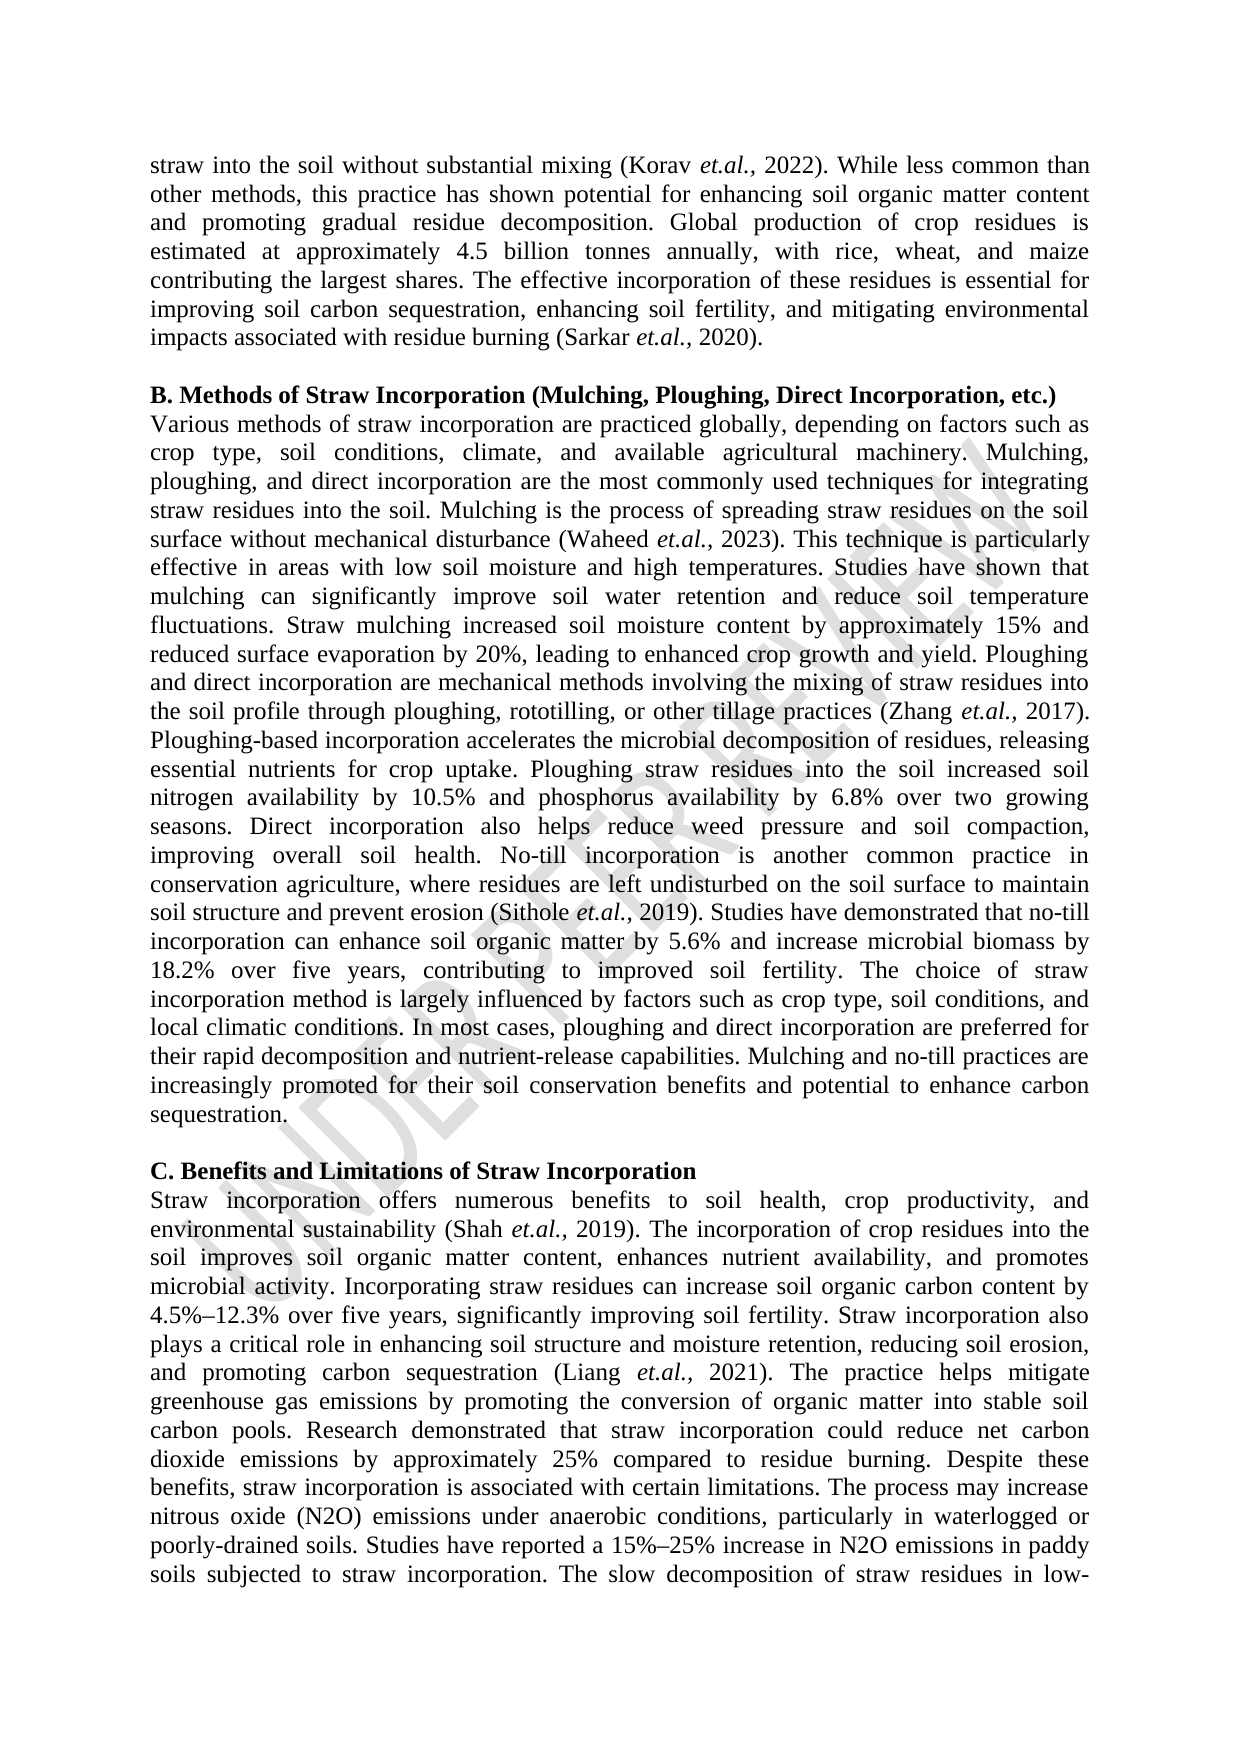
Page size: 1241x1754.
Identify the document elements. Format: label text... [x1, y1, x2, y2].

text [150, 150, 1090, 351]
text Various methods of straw incorporation are practiced globally, depending on factors such as crop type, soil conditions, climate, and available agricultural machinery. Mulching, ploughing, and direct incorporation are the most commonly used techniques for integrating straw residues into the soil. Mulching is the process of spreading straw residues on the soil surface without mechanical disturbance (Waheed et.al., 2023). This technique is particularly effective in areas with low soil moisture and high temperatures. Studies have shown that mulching can significantly improve soil water retention and reduce soil temperature fluctuations. Straw mulching increased soil moisture content by approximately 15% and reduced surface evaporation by 20%, leading to enhanced crop growth and yield. Ploughing and direct incorporation are mechanical methods involving the mixing of straw residues into the soil profile through ploughing, rototilling, or other tillage practices (Zhang et.al., 2017). Ploughing-based incorporation accelerates the microbial decomposition of residues, releasing essential nutrients for crop uptake. Ploughing straw residues into the soil increased soil nitrogen availability by 10.5% and phosphorus availability by 6.8% over two growing seasons. Direct incorporation also helps reduce weed pressure and soil compaction, improving overall soil health. No-till incorporation is another common practice in conservation agriculture, where residues are left undisturbed on the soil surface to maintain soil structure and prevent erosion (Sithole et.al., 2019). Studies have demonstrated that no-till incorporation can enhance soil organic matter by 5.6% and increase microbial biomass by 18.2% over five years, contributing to improved soil fertility. The choice of straw incorporation method is largely influenced by factors such as crop type, soil conditions, and local climatic conditions. In most cases, ploughing and direct incorporation are preferred for their rapid decomposition and nutrient-release capabilities. Mulching and no-till practices are increasingly promoted for their soil conservation benefits and potential to enhance carbon sequestration. [150, 409, 1090, 1127]
text C. Benefits and Limitations of Straw Incorporation [150, 1156, 1090, 1185]
text B. Methods of Straw Incorporation (Mulching, Ploughing, Direct Incorporation, etc.) [150, 380, 1090, 409]
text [150, 1185, 1090, 1587]
